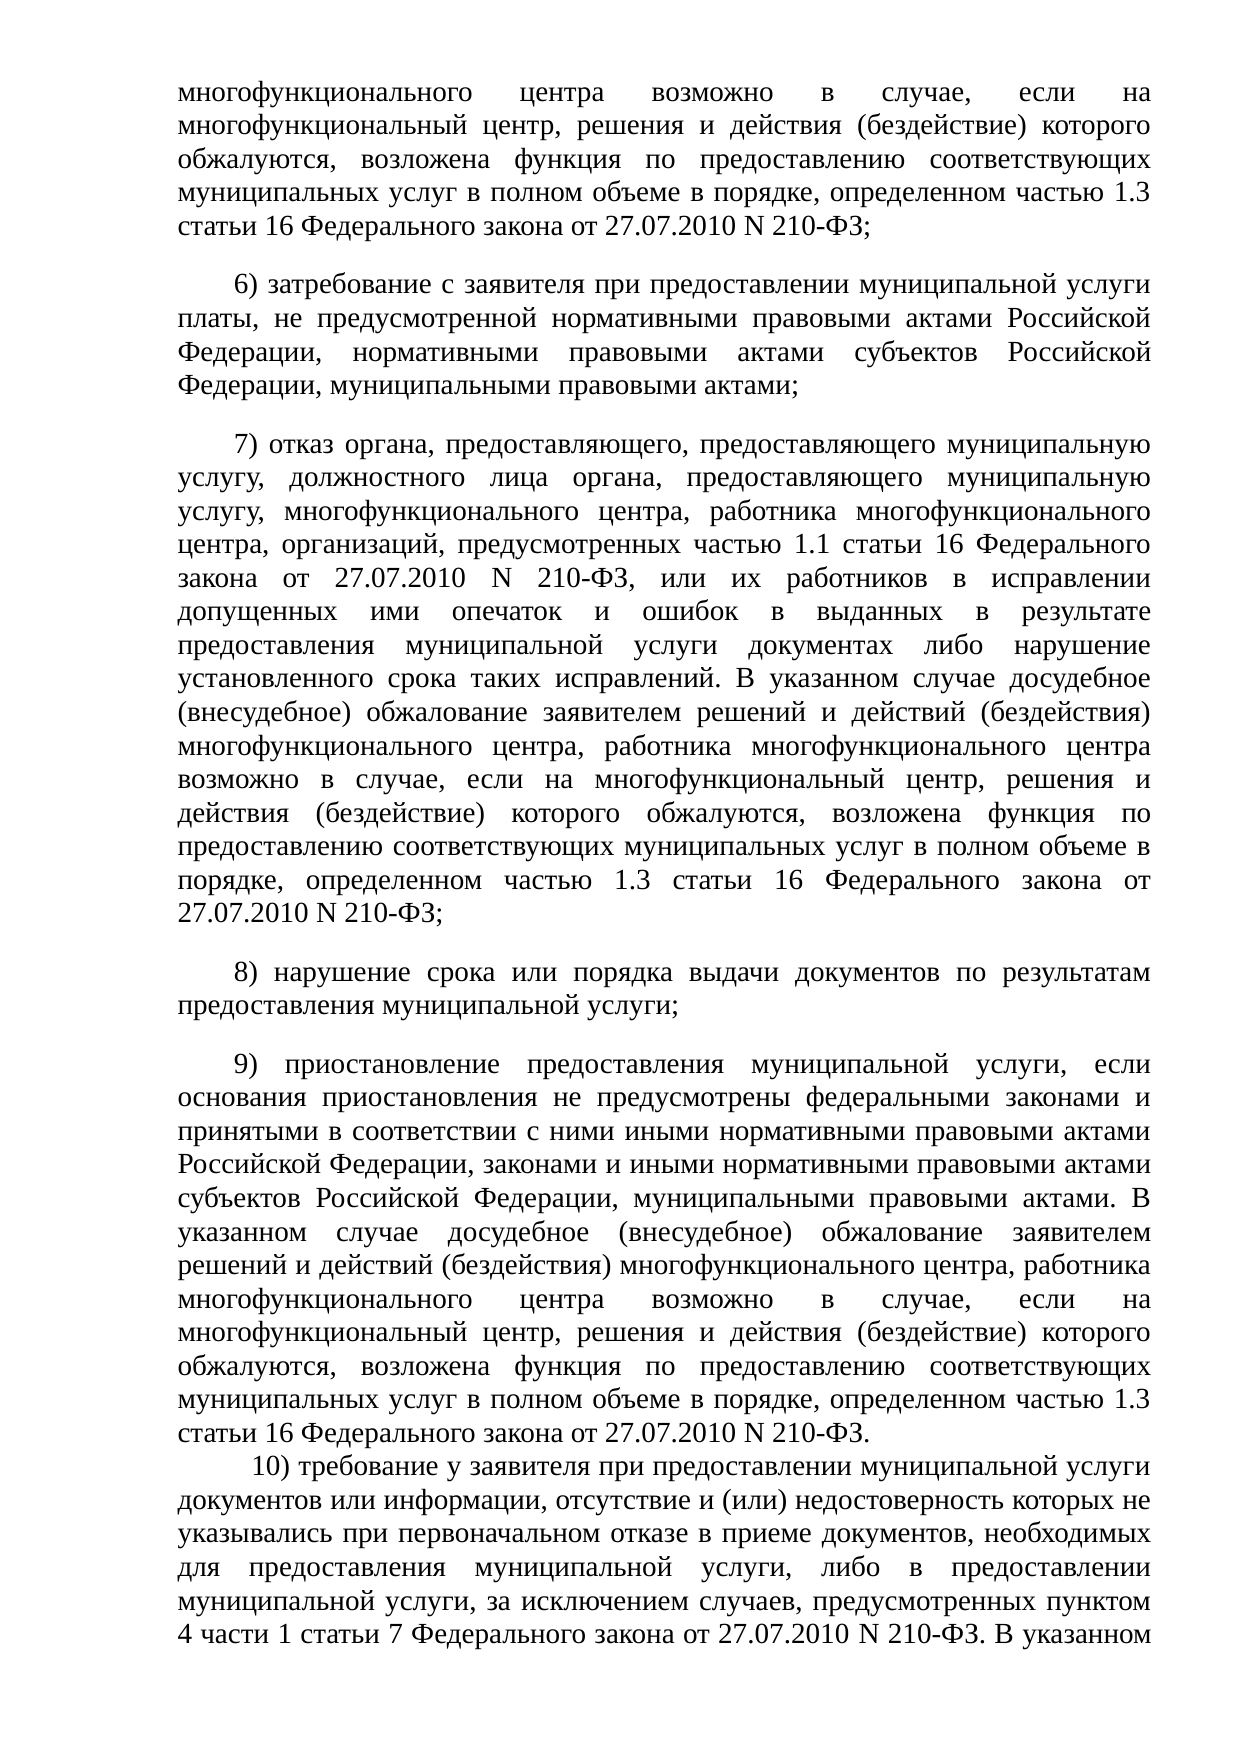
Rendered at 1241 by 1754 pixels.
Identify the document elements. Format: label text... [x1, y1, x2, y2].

text 8) нарушение срока или порядка выдачи документов по результатам предоставления муниципальной услуги; [177, 954, 1152, 1021]
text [177, 1448, 1152, 1650]
text 7) отказ органа, предоставляющего, предоставляющего муниципальную услугу, должностного лица органа, предоставляющего муниципальную услугу, многофункционального центра, работника многофункционального центра, организаций, предусмотренных частью 1.1 статьи 16 Федерального закона от 27.07.2010 N 210-ФЗ, или их работников в исправлении допущенных ими опечаток и ошибок в выданных в результате предоставления муниципальной услуги документах либо нарушение установленного срока таких исправлений. В указанном случае досудебное (внесудебное) обжалование заявителем решений и действий (бездействия) многофункционального центра, работника многофункционального центра возможно в случае, если на многофункциональный центр, решения и действия (бездействие) которого обжалуются, возложена функция по предоставлению соответствующих муниципальных услуг в полном объеме в порядке, определенном частью 1.3 статьи 16 Федерального закона от 27.07.2010 N 210-ФЗ; [177, 426, 1152, 929]
text 6) затребование с заявителя при предоставлении муниципальной услуги платы, не предусмотренной нормативными правовыми актами Российской Федерации, нормативными правовыми актами субъектов Российской Федерации, муниципальными правовыми актами; [177, 267, 1152, 401]
text 9) приостановление предоставления муниципальной услуги, если основания приостановления не предусмотрены федеральными законами и принятыми в соответствии с ними иными нормативными правовыми актами Российской Федерации, законами и иными нормативными правовыми актами субъектов Российской Федерации, муниципальными правовыми актами. В указанном случае досудебное (внесудебное) обжалование заявителем решений и действий (бездействия) многофункционального центра, работника многофункционального центра возможно в случае, если на многофункциональный центр, решения и действия (бездействие) которого обжалуются, возложена функция по предоставлению соответствующих муниципальных услуг в полном объеме в порядке, определенном частью 1.3 статьи 16 Федерального закона от 27.07.2010 N 210-ФЗ. [177, 1046, 1152, 1448]
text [177, 74, 1152, 242]
